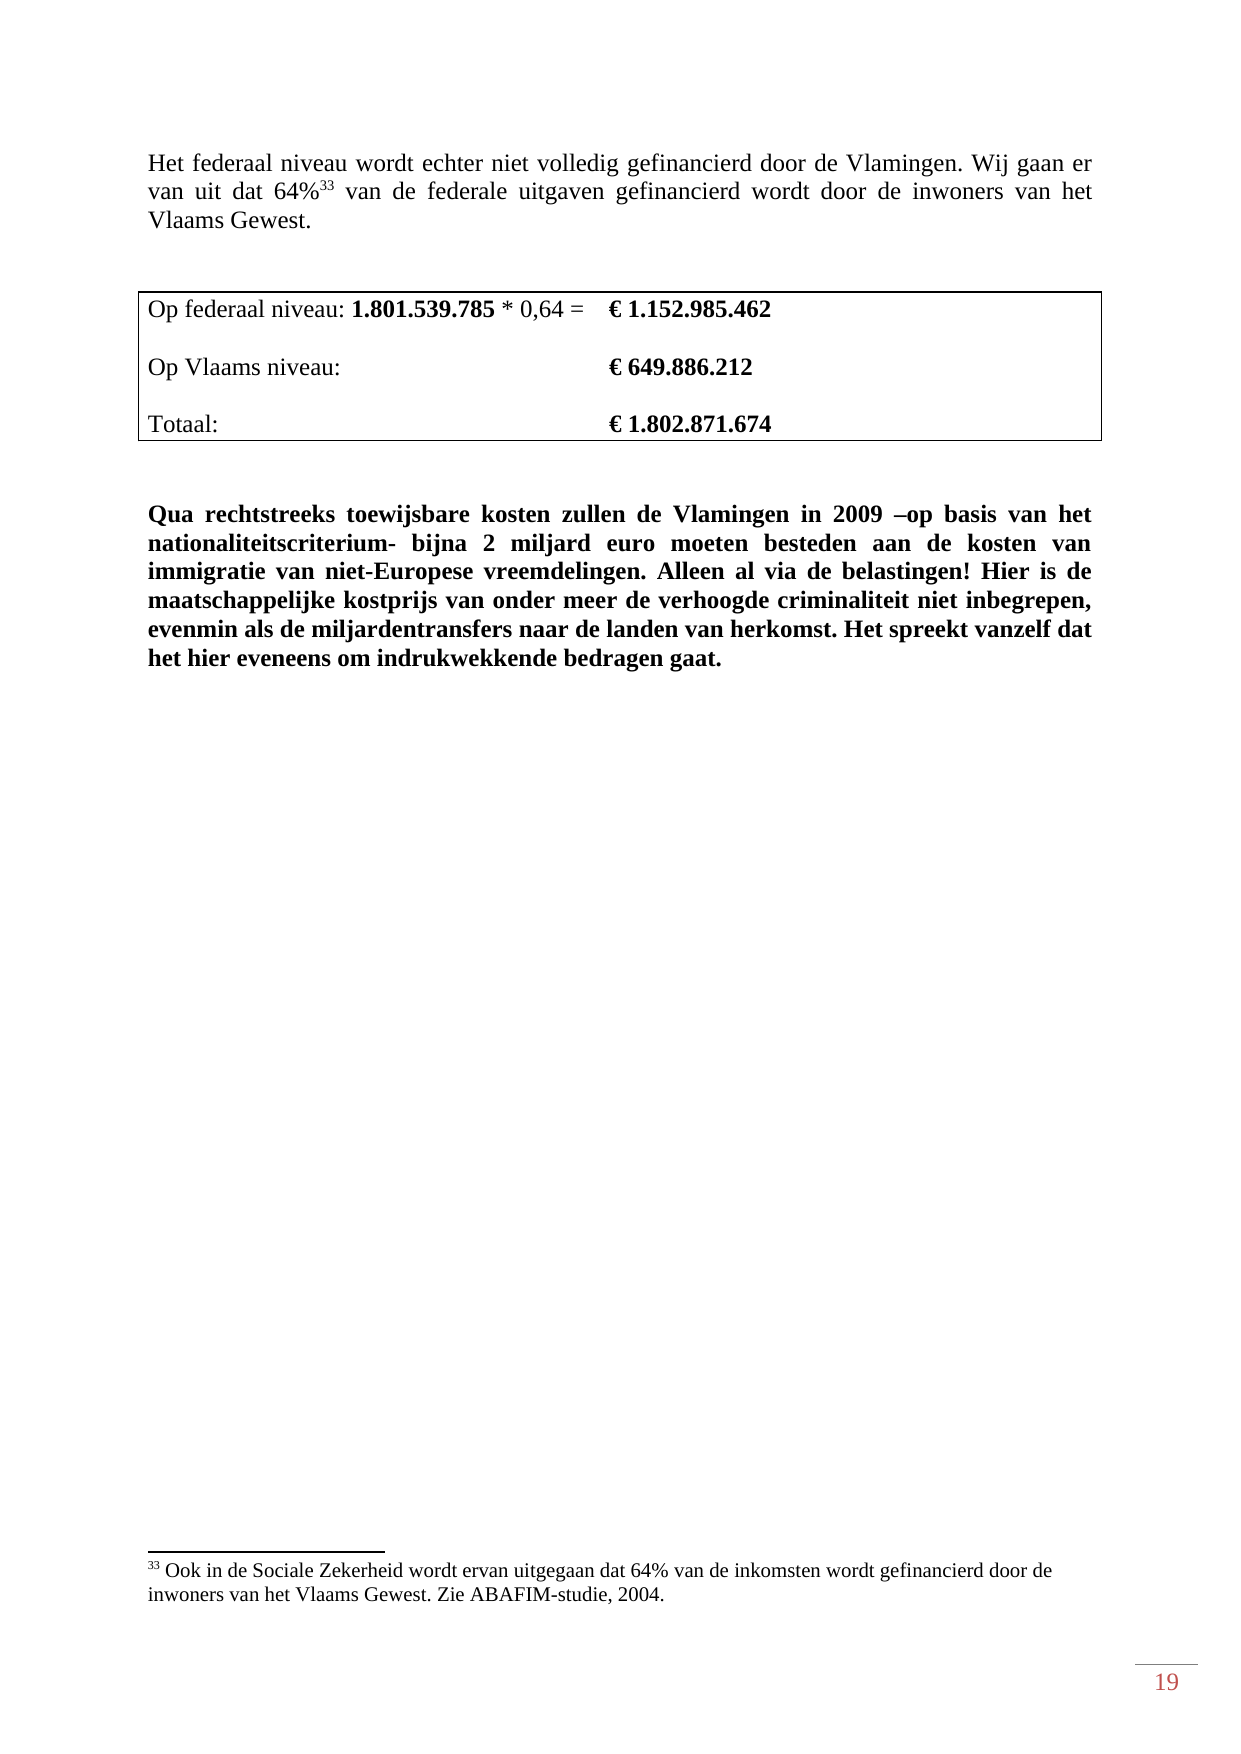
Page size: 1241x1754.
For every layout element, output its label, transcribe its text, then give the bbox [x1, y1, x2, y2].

text Op Vlaams niveau: € 649.886.212 [148, 352, 1093, 381]
text Totaal: € 1.802.871.674 [139, 406, 1101, 440]
text Qua rechtstreeks toewijsbare kosten zullen de Vlamingen in 2009 –op basis van het nationaliteitscriterium- bijna 2 miljard euro moeten besteden aan de kosten van immigratie van niet-Europese vreemdelingen. Alleen al via de belastingen! Hier is de maatschappelijke kostprijs van onder meer de verhoogde criminaliteit niet inbegrepen, evenmin als de miljardentransfers naar de landen van herkomst. Het spreekt vanzelf dat het hier eveneens om indrukwekkende bedragen gaat. [148, 499, 1093, 671]
text Op federaal niveau: 1.801.539.785 * 0,64 = € 1.152.985.462 [139, 293, 1101, 323]
text Het federaal niveau wordt echter niet volledig gefinancierd door de Vlamingen. Wij gaan er van uit dat 64% van de federale uitgaven gefinancierd wordt door de inwoners van het Vlaams Gewest. [148, 148, 1093, 234]
